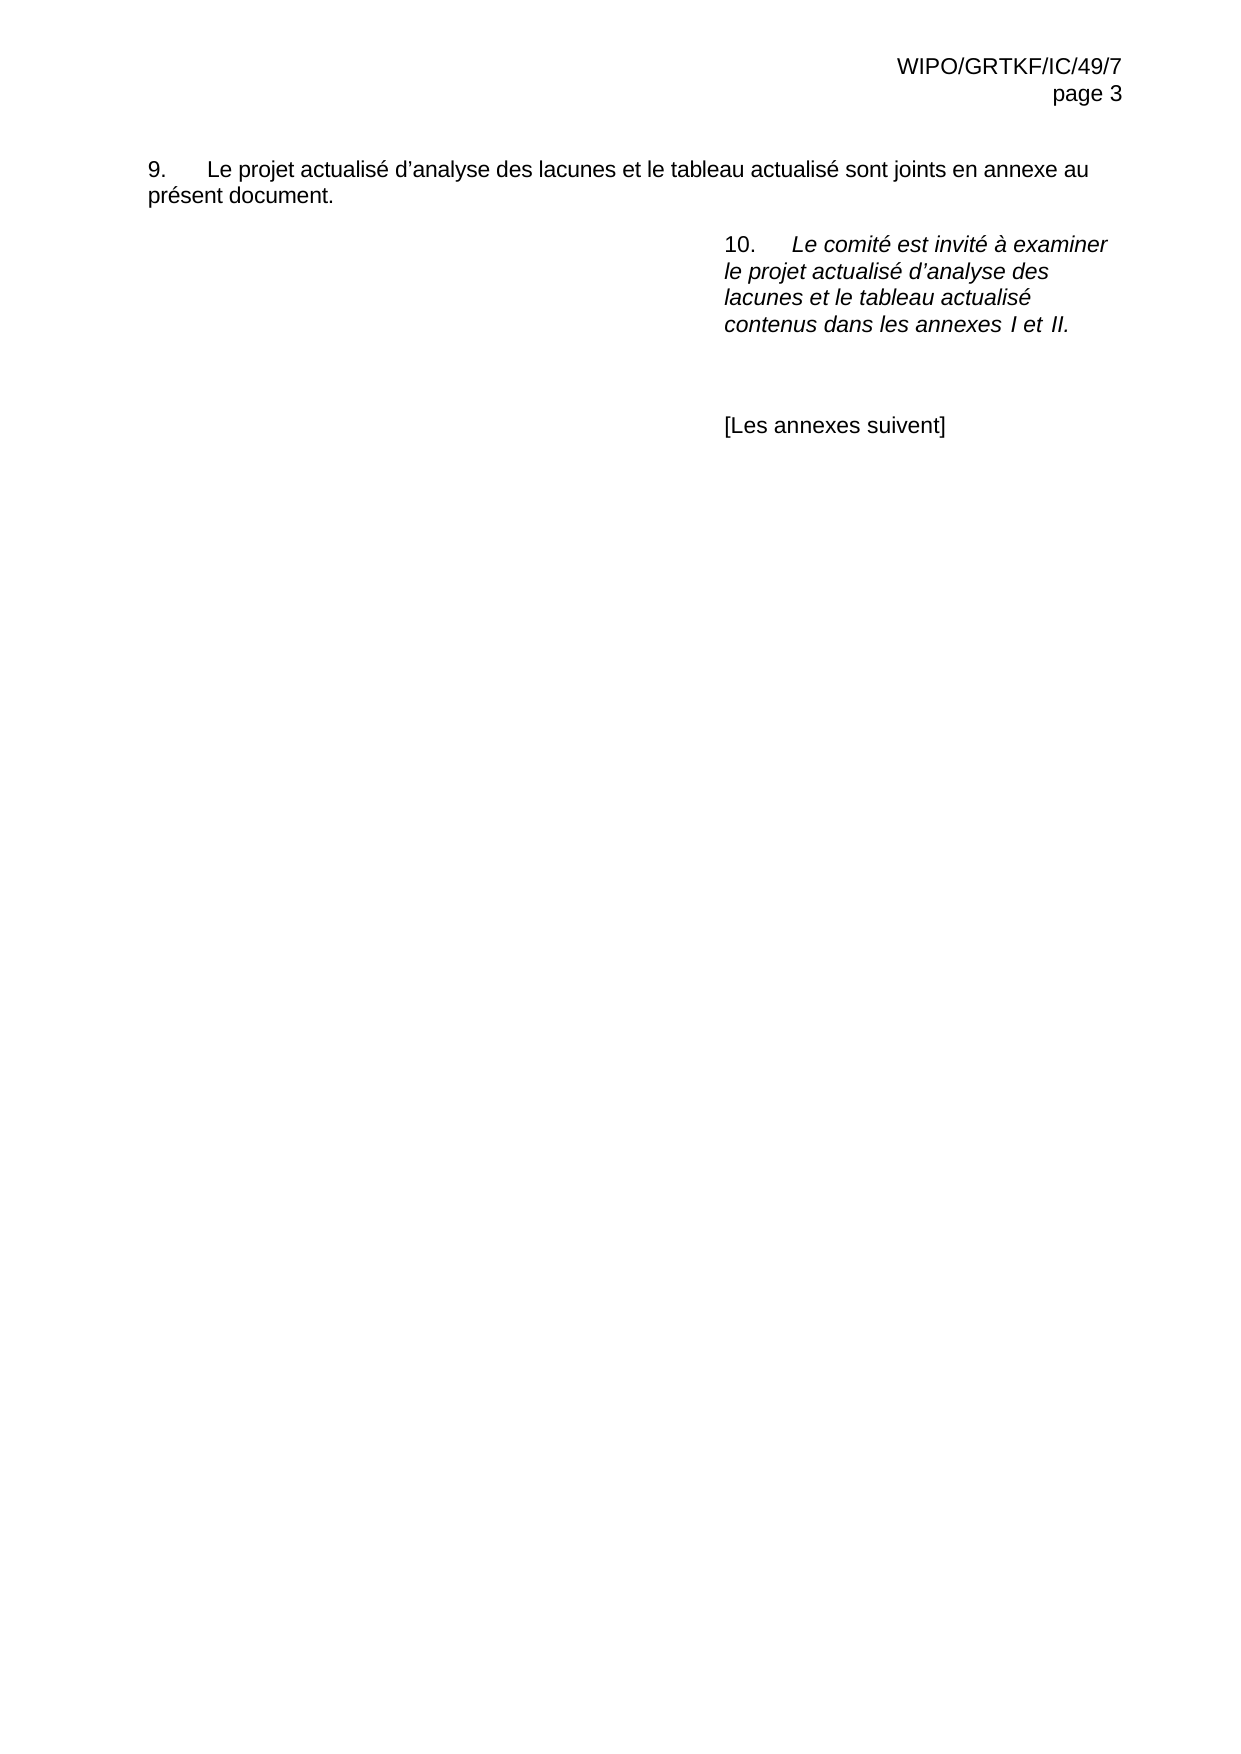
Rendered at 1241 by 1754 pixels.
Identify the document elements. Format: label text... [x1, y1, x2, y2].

text Le comité est invité à examiner le projet actualisé d’analyse des lacunes et le tableau actualisé contenus dans les annexes I et II. [724, 231, 1122, 337]
text [Les annexes suivent] [724, 412, 1122, 438]
text Le projet actualisé d’analyse des lacunes et le tableau actualisé sont joints en annexe au présent document. [148, 156, 1122, 208]
